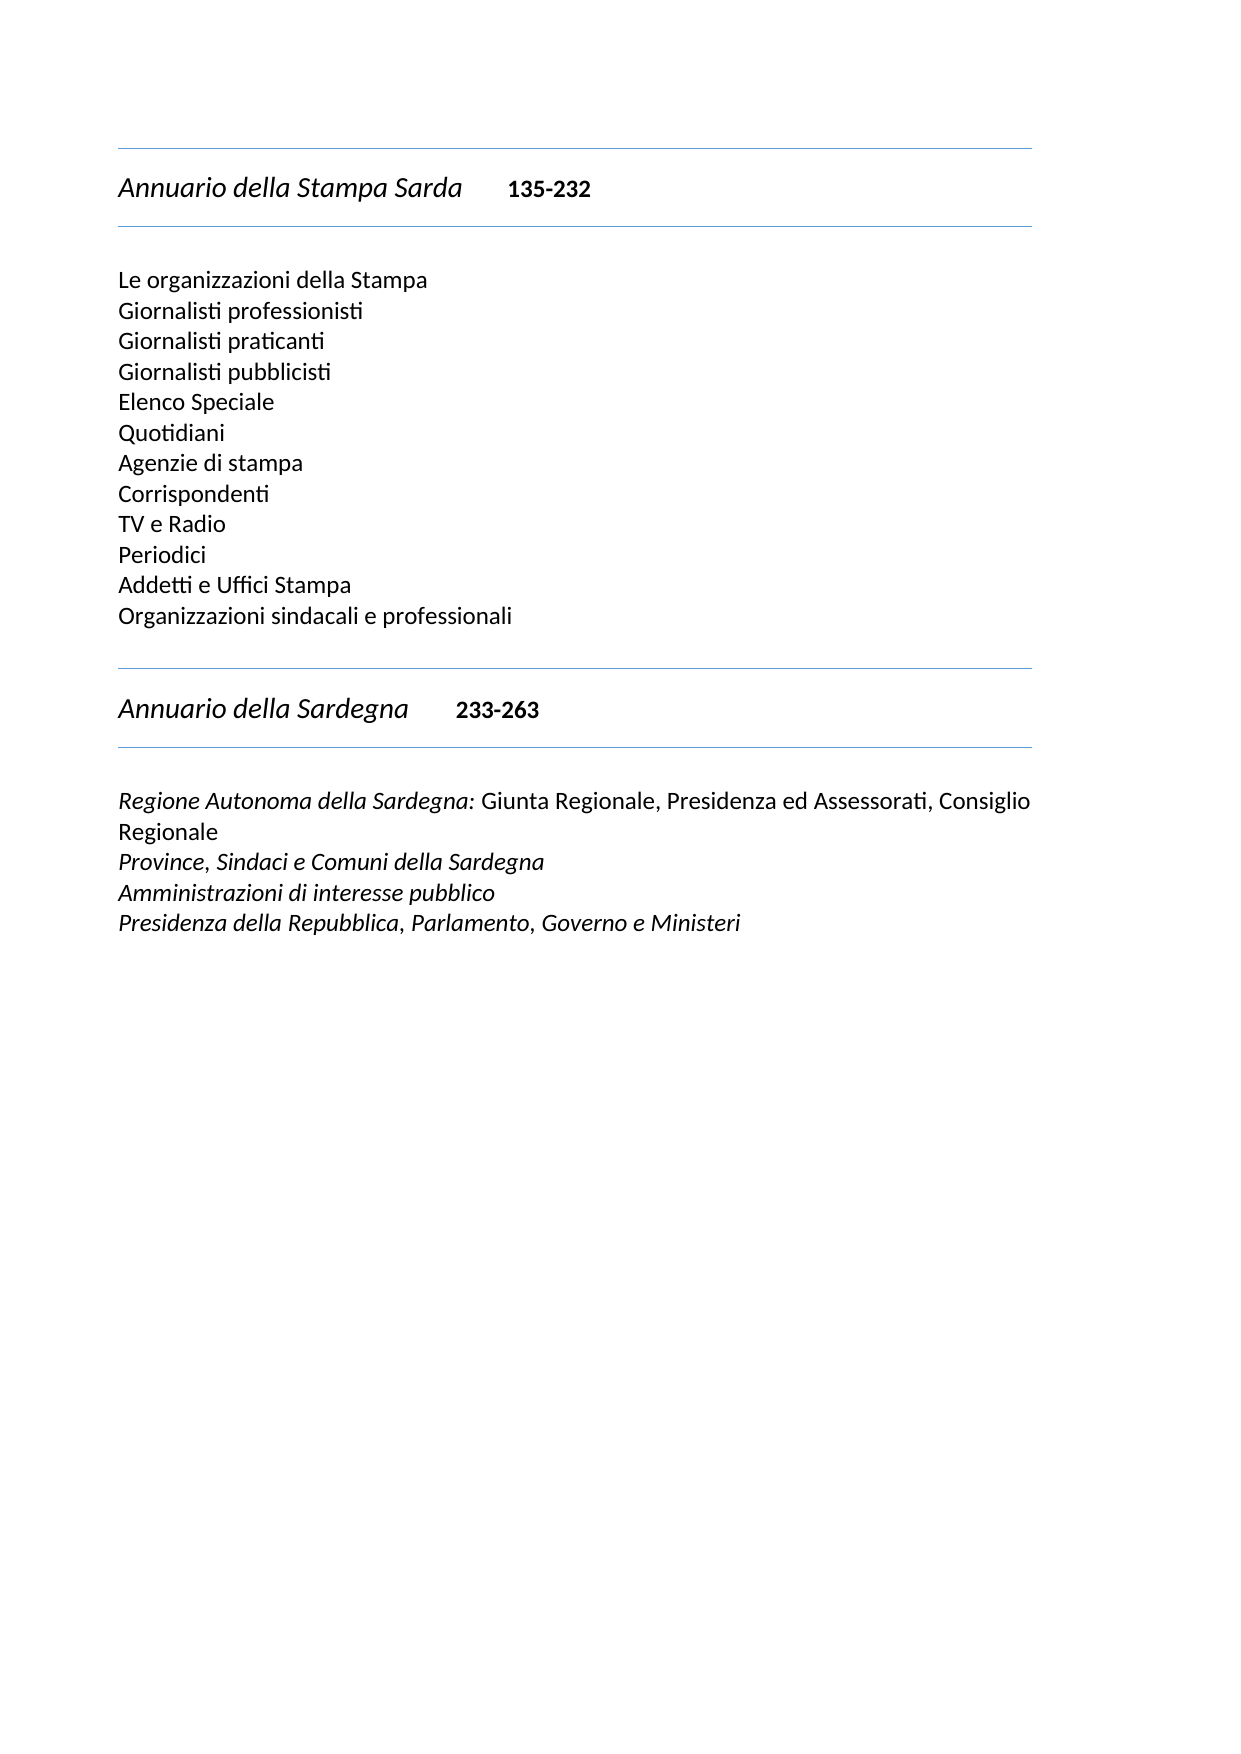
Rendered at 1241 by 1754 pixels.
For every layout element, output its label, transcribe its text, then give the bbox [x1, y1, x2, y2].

text Presidenza della Repubblica, Parlamento, Governo e Ministeri [118, 907, 1122, 938]
text Amministrazioni di interesse pubblico [118, 877, 1122, 907]
text Annuario della Sardegna 233-263 [118, 669, 1032, 747]
text Le organizzazioni della Stampa [118, 264, 1122, 295]
text Corrispondenti [118, 478, 1122, 509]
text Province, Sindaci e Comuni della Sardegna [118, 846, 1122, 877]
text Annuario della Stampa Sarda 135-232 [118, 149, 1032, 226]
text Agenzie di stampa [118, 448, 1122, 478]
text Periodici [118, 539, 1122, 570]
text Organizzazioni sindacali e professionali [118, 600, 1122, 631]
text TV e Radio [118, 509, 1122, 539]
text Giornalisti praticanti [118, 326, 1122, 356]
text Regione Autonoma della Sardegna: Giunta Regionale, Presidenza ed Assessorati, Consiglio Regionale [118, 785, 1122, 846]
text Quotidiani [118, 417, 1122, 448]
text Giornalisti professionisti [118, 295, 1122, 326]
text Addetti e Uffici Stampa [118, 570, 1122, 600]
text Giornalisti pubblicisti [118, 356, 1122, 387]
text Elenco Speciale [118, 387, 1122, 417]
